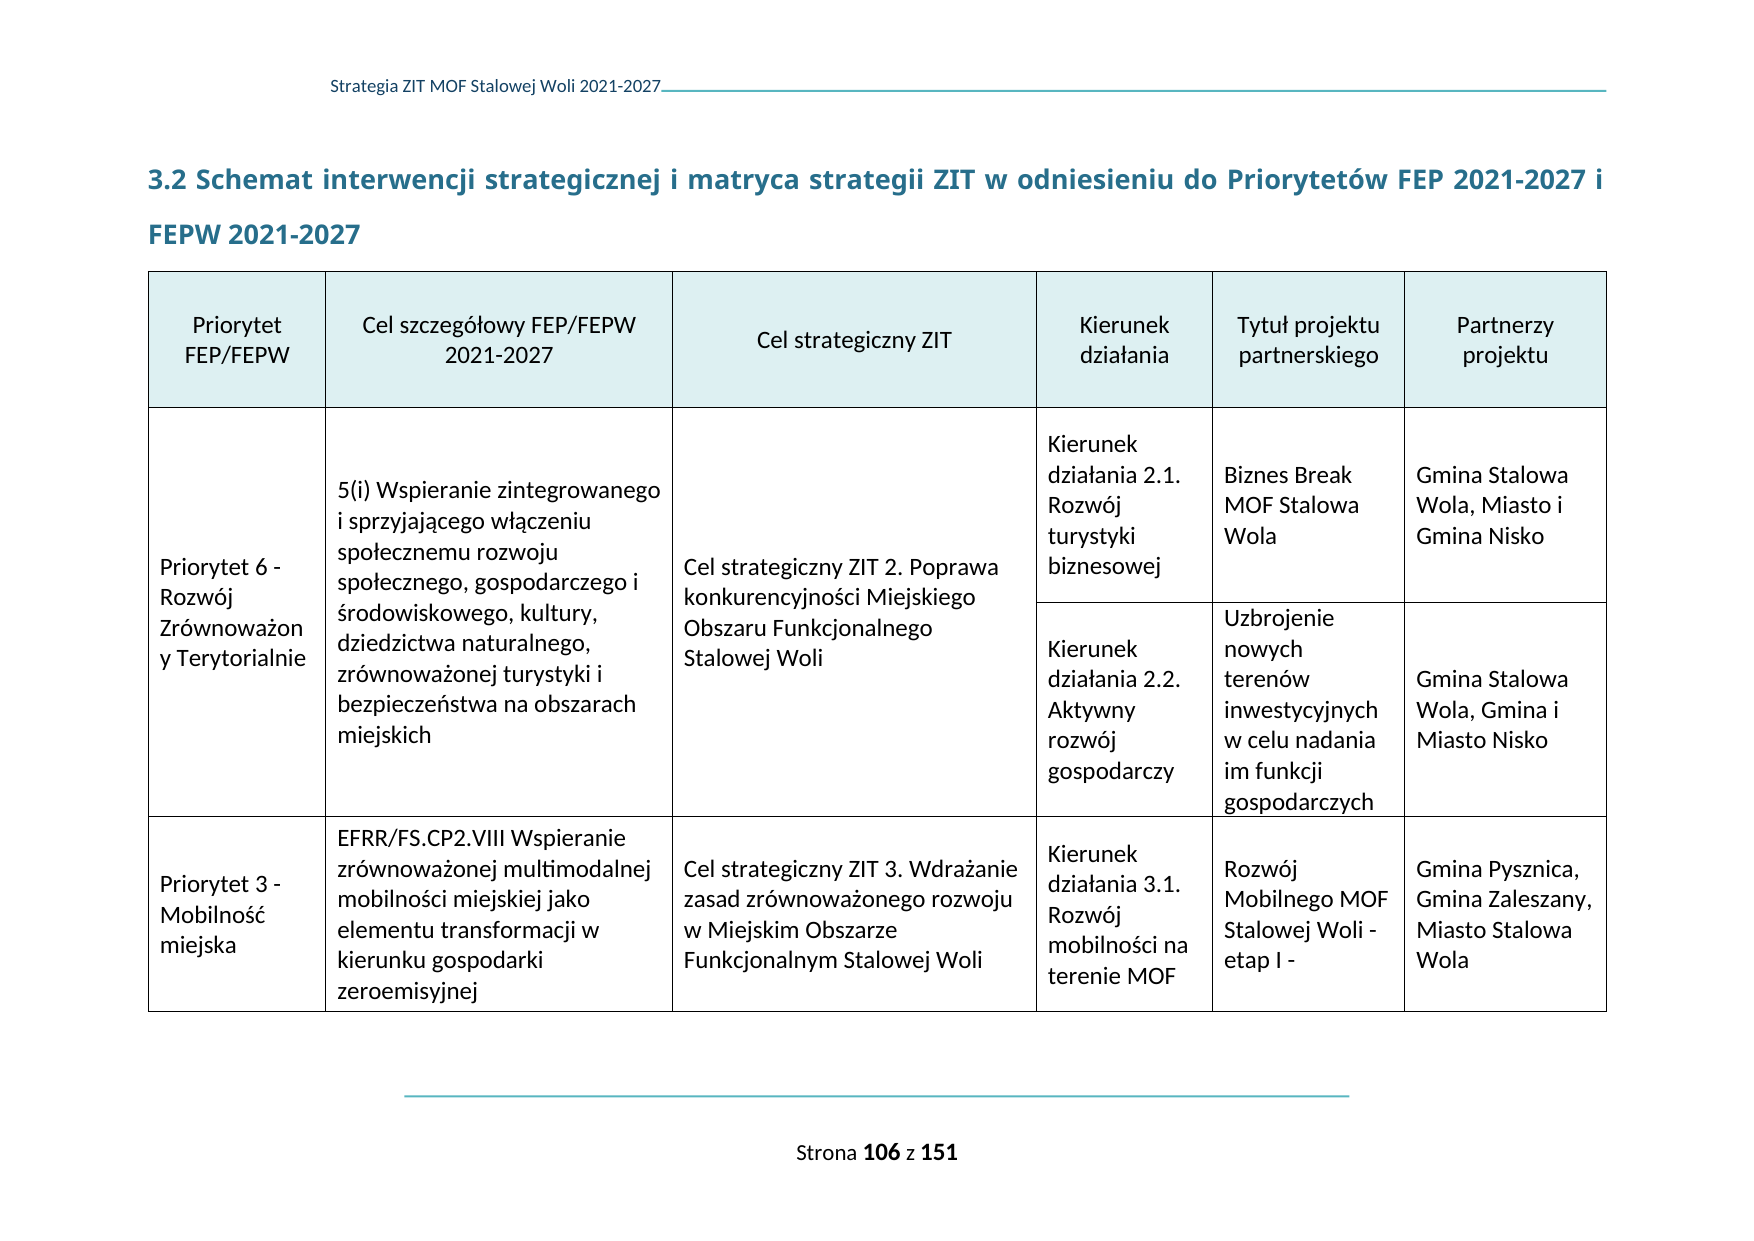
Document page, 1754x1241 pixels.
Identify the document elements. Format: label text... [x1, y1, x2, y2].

table_header Cel strategiczny ZIT [673, 272, 1036, 407]
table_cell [673, 817, 1036, 1011]
table_cell EFRR/FS.CP2.VIII Wspieranie zrównoważonej multimodalnej mobilności miejskiej jako elementu transformacji w kierunku gospodarki zeroemisyjnej [326, 817, 672, 1011]
table_header Partnerzy projektu [1405, 272, 1606, 407]
table_cell Cel strategiczny ZIT 2. Poprawa konkurencyjności Miejskiego Obszaru Funkcjonalnego Stalowej Woli [673, 408, 1036, 816]
table_cell Gmina Stalowa Wola, Miasto i Gmina Nisko [1405, 408, 1606, 602]
table_header Priorytet FEP/FEPW [149, 272, 325, 407]
table_header Tytuł projektu partnerskiego [1213, 272, 1404, 407]
table_cell Gmina Pysznica, Gmina Zaleszany, Miasto Stalowa Wola [1405, 817, 1606, 1011]
table_header Kierunek działania [1037, 272, 1212, 407]
table_cell Uzbrojenie nowych terenów inwestycyjnych w celu nadania im funkcji gospodarczych [1213, 603, 1404, 816]
table_cell Kierunek działania 2.2. Aktywny rozwój gospodarczy [1037, 603, 1212, 816]
table_cell Rozwój Mobilnego MOF Stalowej Woli - etap I - [1213, 817, 1404, 1011]
table_header Cel szczegółowy FEP/FEPW 2021-2027 [326, 272, 672, 407]
table_cell Priorytet 6 - Rozwój Zrównoważony Terytorialnie [149, 408, 325, 816]
table_cell Gmina Stalowa Wola, Gmina i Miasto Nisko [1405, 603, 1606, 816]
table_cell 5(i) Wspieranie zintegrowanego i sprzyjającego włączeniu społecznemu rozwoju społecznego, gospodarczego i środowiskowego, kultury, dziedzictwa naturalnego, zrównoważonej turystyki i bezpieczeństwa na obszarach miejskich [326, 408, 672, 816]
table_cell Biznes Break MOF Stalowa Wola [1213, 408, 1404, 602]
table_cell Kierunek działania 2.1. Rozwój turystyki biznesowej [1037, 408, 1212, 602]
subtitle 3.2 Schemat interwencji strategicznej i matryca strategii ZIT w odniesieniu do Priorytetów FEP 2021-2027 i FEPW 2021-2027 [148, 160, 1606, 252]
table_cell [1037, 817, 1212, 1011]
table_cell Priorytet 3 - Mobilność miejska [149, 817, 325, 1011]
